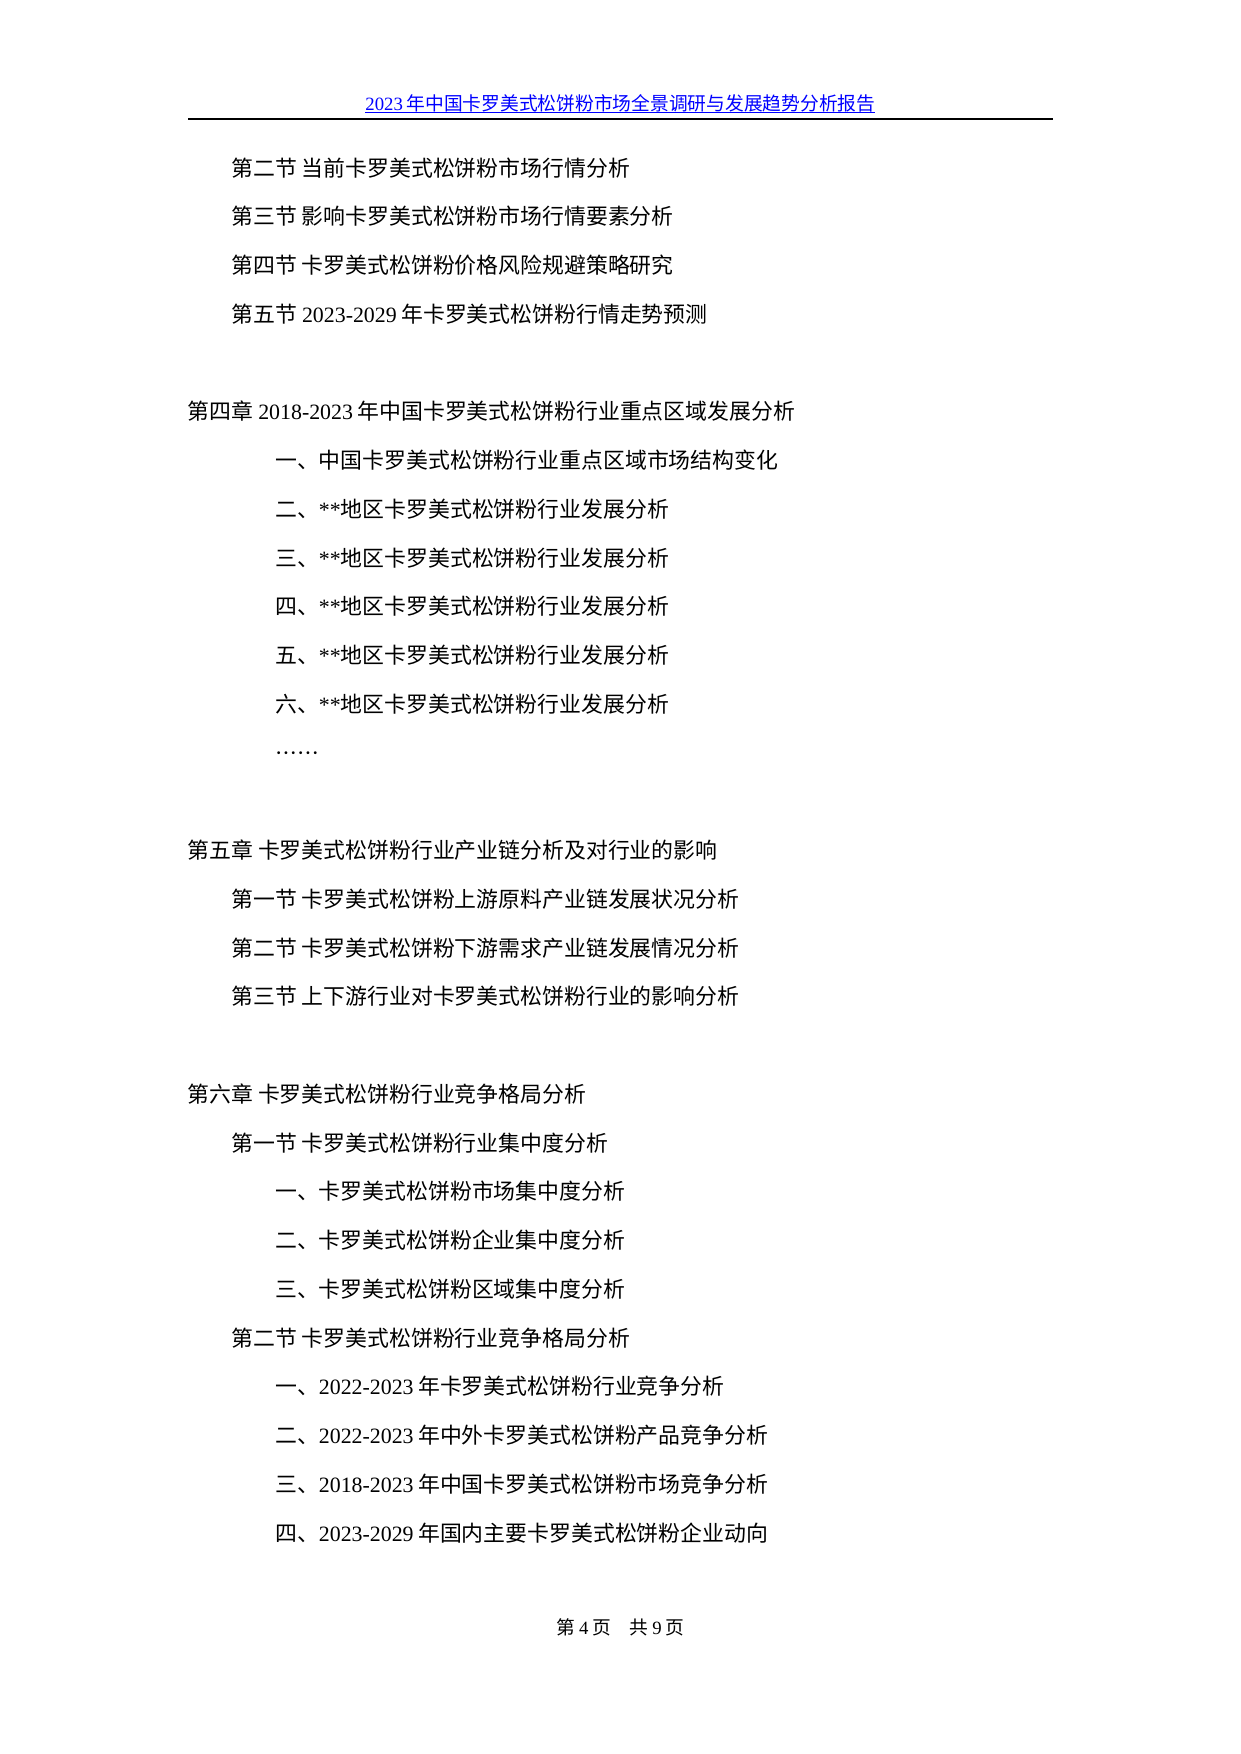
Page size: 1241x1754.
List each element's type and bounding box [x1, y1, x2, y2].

text [187, 150, 1053, 1548]
